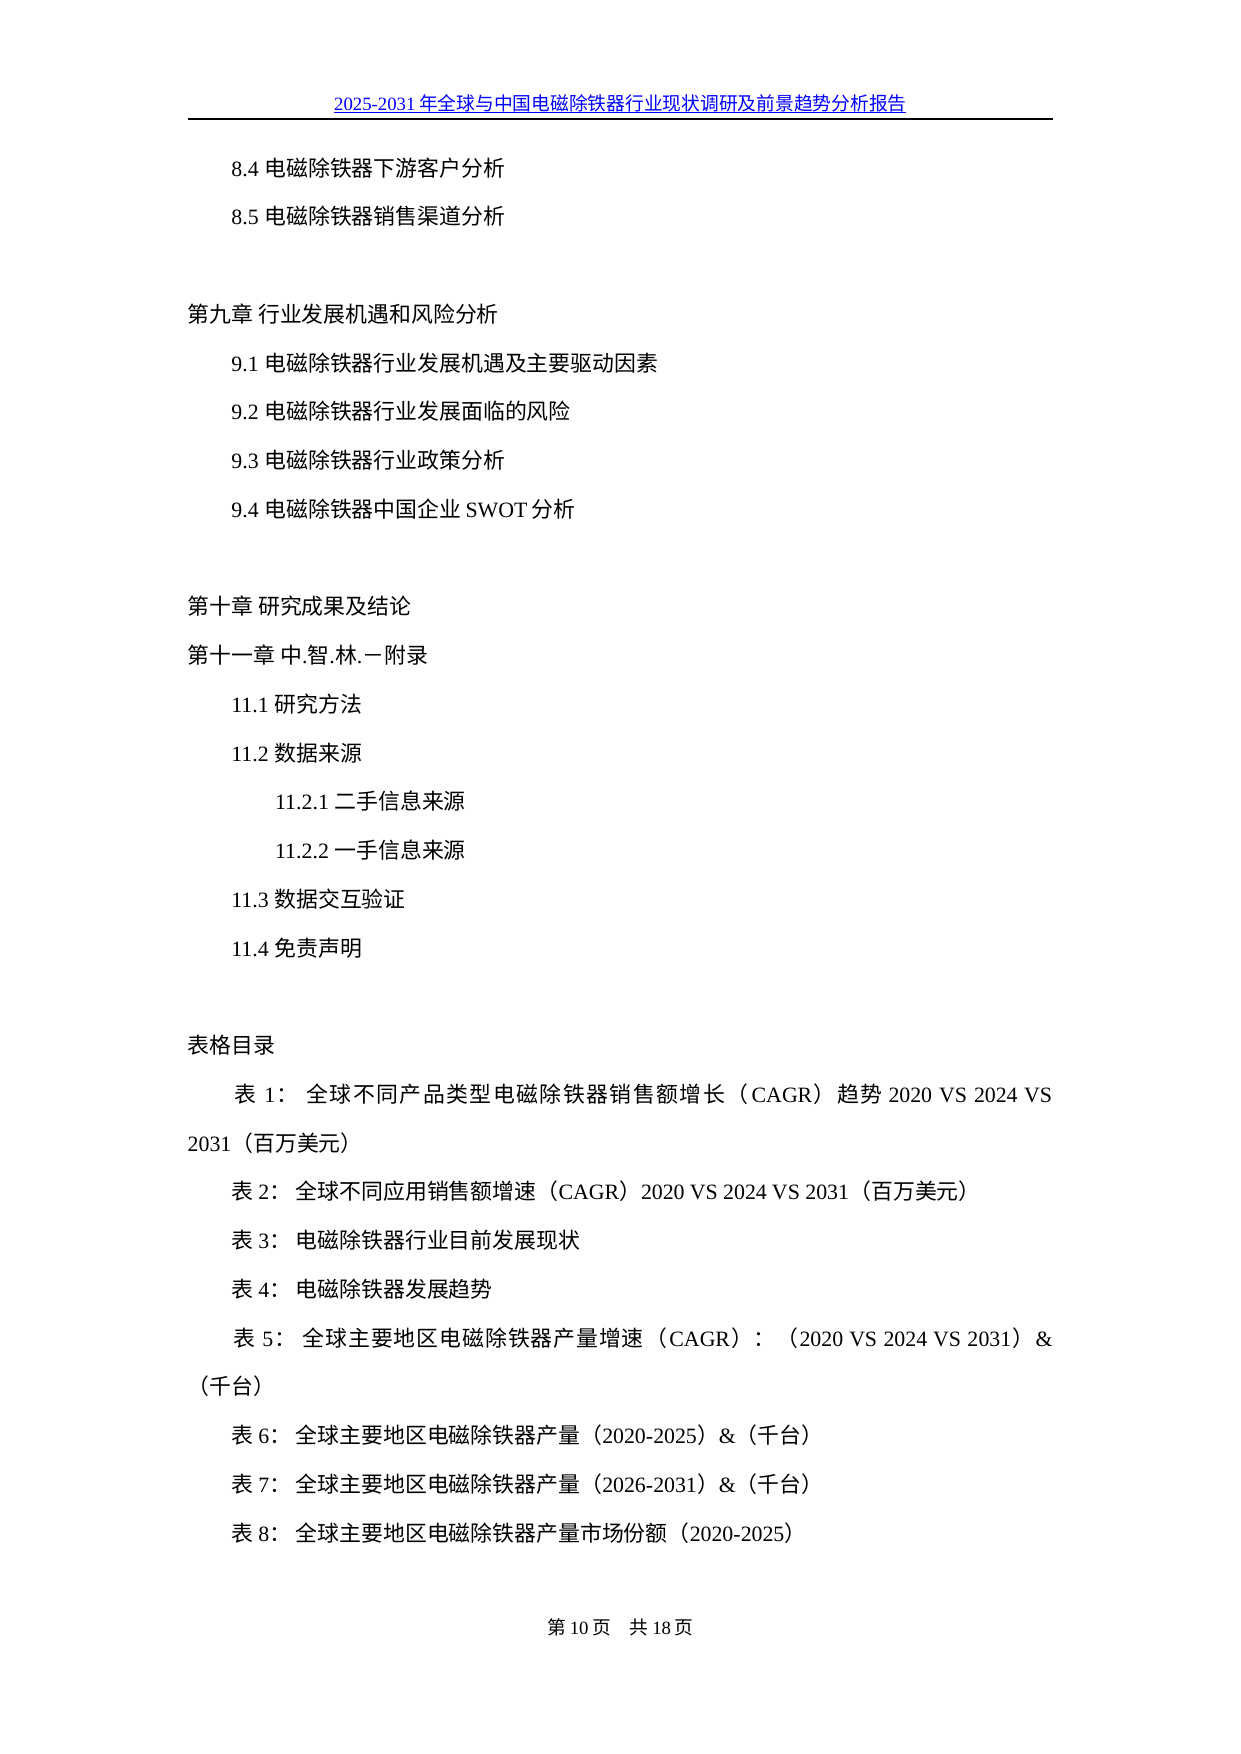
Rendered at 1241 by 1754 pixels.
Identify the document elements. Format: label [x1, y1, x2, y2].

text [187, 150, 1053, 1548]
